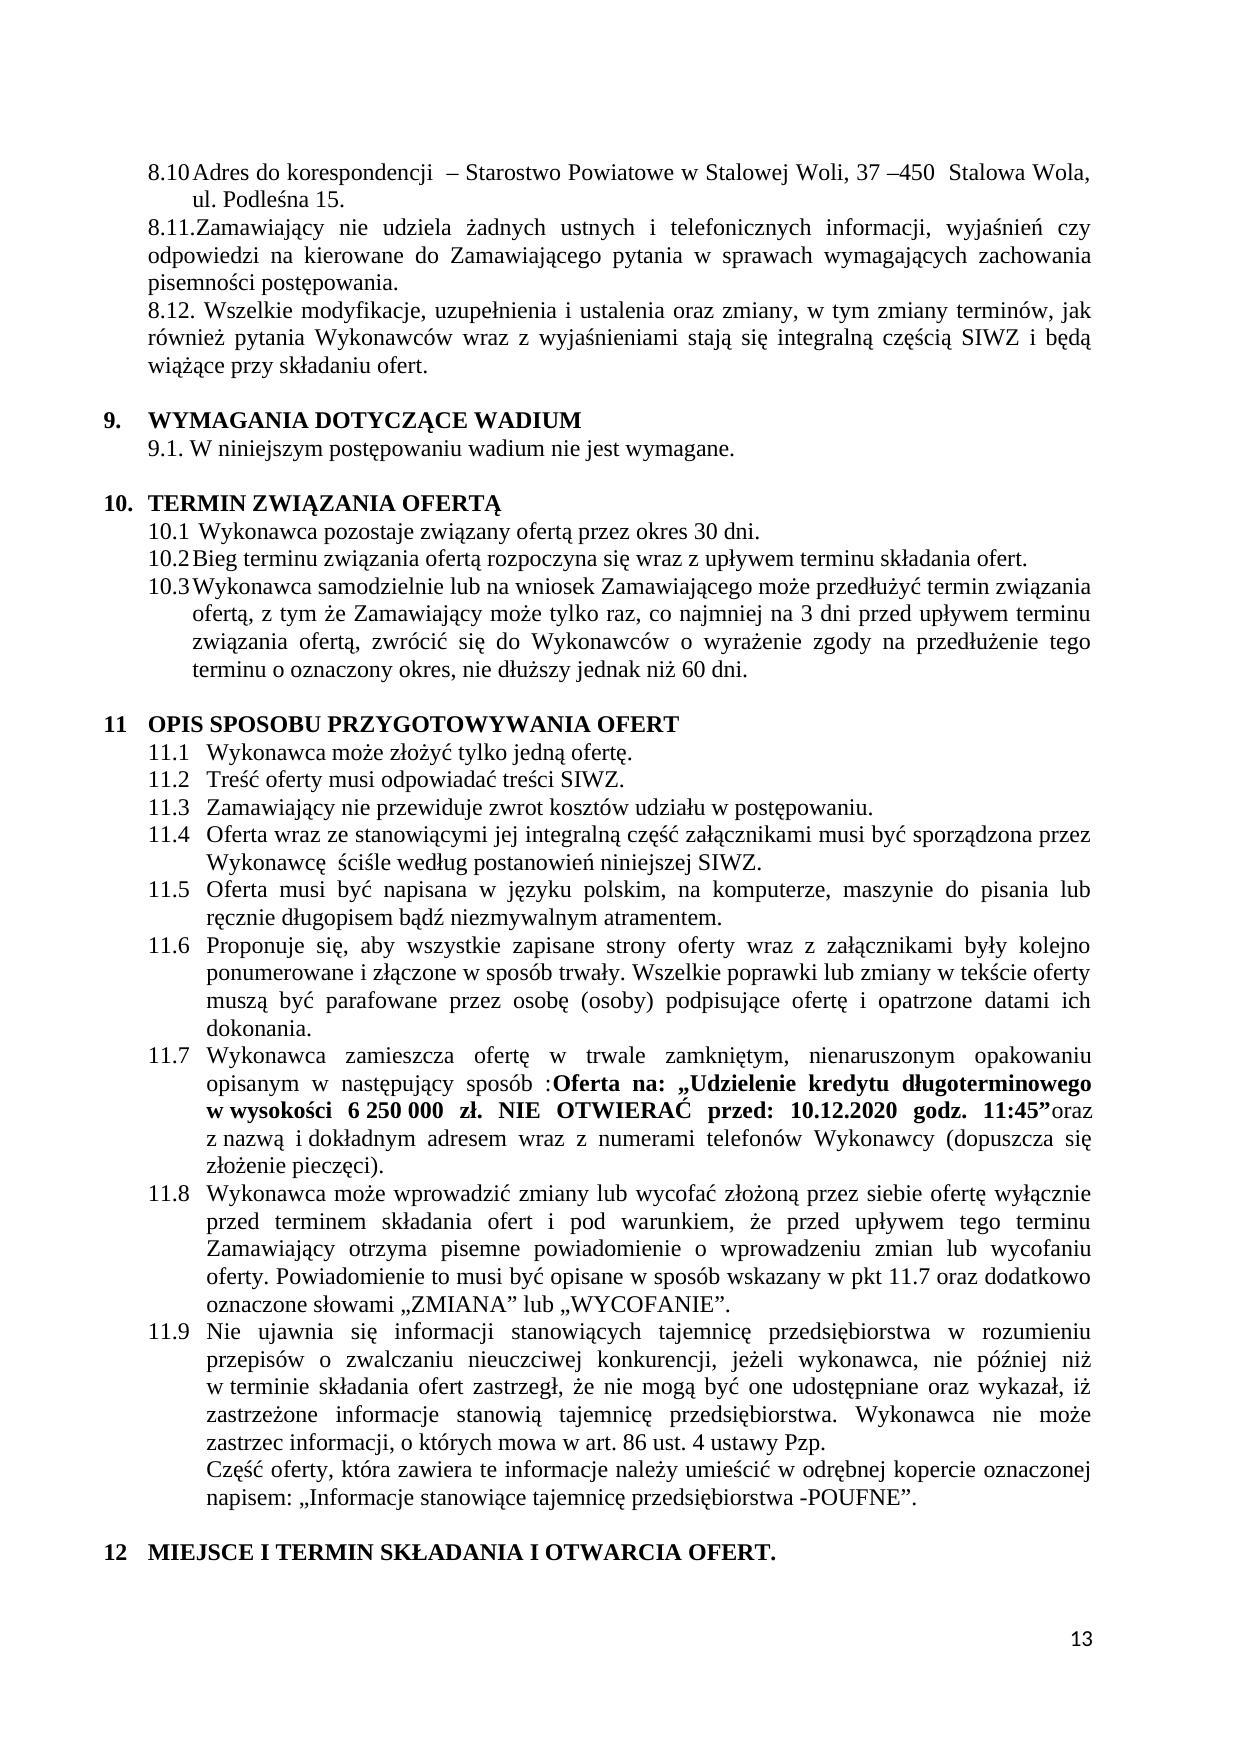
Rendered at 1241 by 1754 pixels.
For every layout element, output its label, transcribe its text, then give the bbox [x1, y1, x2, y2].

list Oferta musi być napisana w języku polskim, na komputerze, maszynie do pisania lub ręcznie długopisem bądź niezmywalnym atramentem. [148, 876, 1093, 931]
list Bieg terminu związania ofertą rozpoczyna się wraz z upływem terminu składania ofert. [148, 544, 1093, 572]
list Treść oferty musi odpowiadać treści SIWZ. [148, 765, 1093, 793]
list WYMAGANIA DOTYCZĄCE WADIUM [103, 406, 1093, 434]
text 8.12. Wszelkie modyfikacje, uzupełnienia i ustalenia oraz zmiany, w tym zmiany terminów, jak również pytania Wykonawców wraz z wyjaśnieniami stają się integralną częścią SIWZ i będą wiążące przy składaniu ofert. [148, 296, 1093, 379]
list TERMIN ZWIĄZANIA OFERTĄ [103, 489, 1093, 517]
list Oferta wraz ze stanowiącymi jej integralną część załącznikami musi być sporządzona przez Wykonawcę ściśle według postanowień niniejszej SIWZ. [148, 820, 1093, 876]
list Wykonawca zamieszcza ofertę w trwale zamkniętym, nienaruszonym opakowaniu opisanym w następujący sposób :Oferta na: „Udzielenie kredytu długoterminowego w wysokości 6 250 000 zł. NIE OTWIERAĆ przed: 10.12.2020 godz. 11:45”oraz z nazwą i dokładnym adresem wraz z numerami telefonów Wykonawcy (dopuszcza się złożenie pieczęci). [148, 1041, 1093, 1179]
list Wykonawca może złożyć tylko jedną ofertę. [148, 737, 1093, 765]
list OPIS SPOSOBU PRZYGOTOWYWANIA OFERT [103, 710, 1093, 737]
list Wykonawca pozostaje związany ofertą przez okres 30 dni. [148, 517, 1093, 544]
list MIEJSCE I TERMIN SKŁADANIA I OTWARCIA OFERT. [103, 1538, 1093, 1566]
list Zamawiający nie przewiduje zwrot kosztów udziału w postępowaniu. [148, 793, 1093, 820]
text 8.11.Zamawiający nie udziela żadnych ustnych i telefonicznych informacji, wyjaśnień czy odpowiedzi na kierowane do Zamawiającego pytania w sprawach wymagających zachowania pisemności postępowania. [148, 213, 1093, 296]
text Część oferty, która zawiera te informacje należy umieścić w odrębnej kopercie oznaczonej napisem: „Informacje stanowiące tajemnicę przedsiębiorstwa -POUFNE”. [206, 1455, 1093, 1510]
list Proponuje się, aby wszystkie zapisane strony oferty wraz z załącznikami były kolejno ponumerowane i złączone w sposób trwały. Wszelkie poprawki lub zmiany w tekście oferty muszą być parafowane przez osobę (osoby) podpisujące ofertę i opatrzone datami ich dokonania. [148, 931, 1093, 1041]
list Wykonawca samodzielnie lub na wniosek Zamawiającego może przedłużyć termin związania ofertą, z tym że Zamawiający może tylko raz, co najmniej na 3 dni przed upływem terminu związania ofertą, zwrócić się do Wykonawców o wyrażenie zgody na przedłużenie tego terminu o oznaczony okres, nie dłuższy jednak niż 60 dni. [148, 572, 1093, 682]
list Wykonawca może wprowadzić zmiany lub wycofać złożoną przez siebie ofertę wyłącznie przed terminem składania ofert i pod warunkiem, że przed upływem tego terminu Zamawiający otrzyma pisemne powiadomienie o wprowadzeniu zmian lub wycofaniu oferty. Powiadomienie to musi być opisane w sposób wskazany w pkt 11.7 oraz dodatkowo oznaczone słowami „ZMIANA” lub „WYCOFANIE”. [148, 1179, 1093, 1317]
list Nie ujawnia się informacji stanowiących tajemnicę przedsiębiorstwa w rozumieniu przepisów o zwalczaniu nieuczciwej konkurencji, jeżeli wykonawca, nie później niż w terminie składania ofert zastrzegł, że nie mogą być one udostępniane oraz wykazał, iż zastrzeżone informacje stanowią tajemnicę przedsiębiorstwa. Wykonawca nie może zastrzec informacji, o których mowa w art. 86 ust. 4 ustawy Pzp. [148, 1317, 1093, 1455]
list Adres do korespondencji – Starostwo Powiatowe w Stalowej Woli, 37 –450 Stalowa Wola, ul. Podleśna 15. [148, 158, 1093, 213]
text 9.1. W niniejszym postępowaniu wadium nie jest wymagane. [148, 434, 1093, 461]
